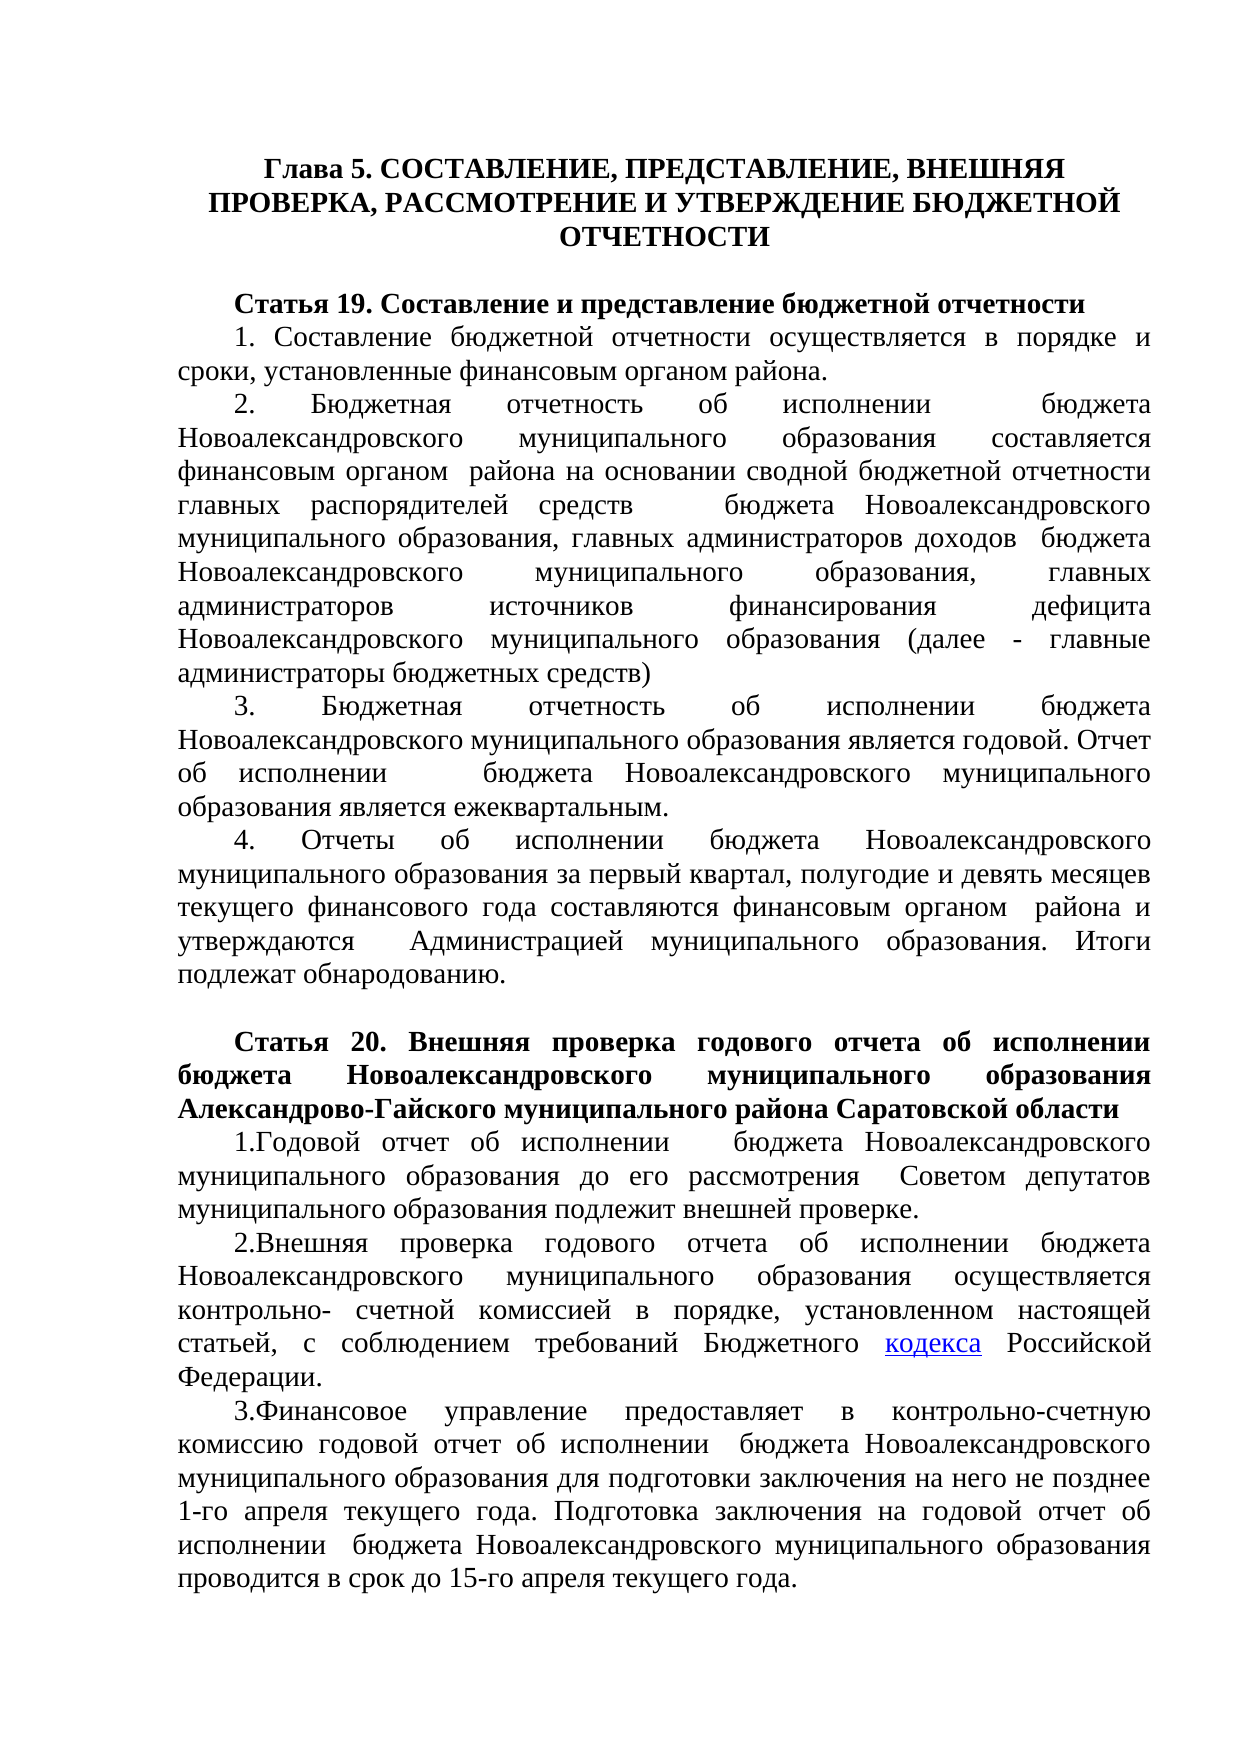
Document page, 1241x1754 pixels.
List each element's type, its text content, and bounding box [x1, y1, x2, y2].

text Статья 20. Внешняя проверка годового отчета об исполнении бюджета Новоалександровского муниципального образования Александрово-Гайского муниципального района Саратовской области [177, 1024, 1152, 1124]
list 2.Внешняя проверка годового отчета об исполнении бюджета Новоалександровского муниципального образования осуществляется контрольно- счетной комиссией в порядке, установленном настоящей статьей, с соблюдением требований Бюджетного кодекса Российской Федерации. [177, 1225, 1152, 1393]
text Глава 5. СОСТАВЛЕНИЕ, ПРЕДСТАВЛЕНИЕ, ВНЕШНЯЯ ПРОВЕРКА, РАССМОТРЕНИЕ И УТВЕРЖДЕНИЕ БЮДЖЕТНОЙ ОТЧЕТНОСТИ [177, 152, 1152, 252]
text 1. Составление бюджетной отчетности осуществляется в порядке и сроки, установленные финансовым органом района. [177, 319, 1152, 386]
text 2. Бюджетная отчетность об исполнении бюджета Новоалександровского муниципального образования составляется финансовым органом района на основании сводной бюджетной отчетности главных распорядителей средств бюджета Новоалександровского муниципального образования, главных администраторов доходов бюджета Новоалександровского муниципального образования, главных администраторов источников финансирования дефицита Новоалександровского муниципального образования (далее - главные администраторы бюджетных средств) [177, 386, 1152, 688]
list 3.Финансовое управление предоставляет в контрольно-счетную комиссию годовой отчет об исполнении бюджета Новоалександровского муниципального образования для подготовки заключения на него не позднее 1-го апреля текущего года. Подготовка заключения на годовой отчет об исполнении бюджета Новоалександровского муниципального образования проводится в срок до 15-го апреля текущего года. [177, 1393, 1152, 1594]
text 3. Бюджетная отчетность об исполнении бюджета Новоалександровского муниципального образования является годовой. Отчет об исполнении бюджета Новоалександровского муниципального образования является ежеквартальным. [177, 688, 1152, 822]
text Статья 19. Составление и представление бюджетной отчетности [177, 286, 1152, 319]
list 1.Годовой отчет об исполнении бюджета Новоалександровского муниципального образования до его рассмотрения Советом депутатов муниципального образования подлежит внешней проверке. [177, 1124, 1152, 1225]
text 4. Отчеты об исполнении бюджета Новоалександровского муниципального образования за первый квартал, полугодие и девять месяцев текущего финансового года составляются финансовым органом района и утверждаются Администрацией муниципального образования. Итоги подлежат обнародованию. [177, 822, 1152, 990]
